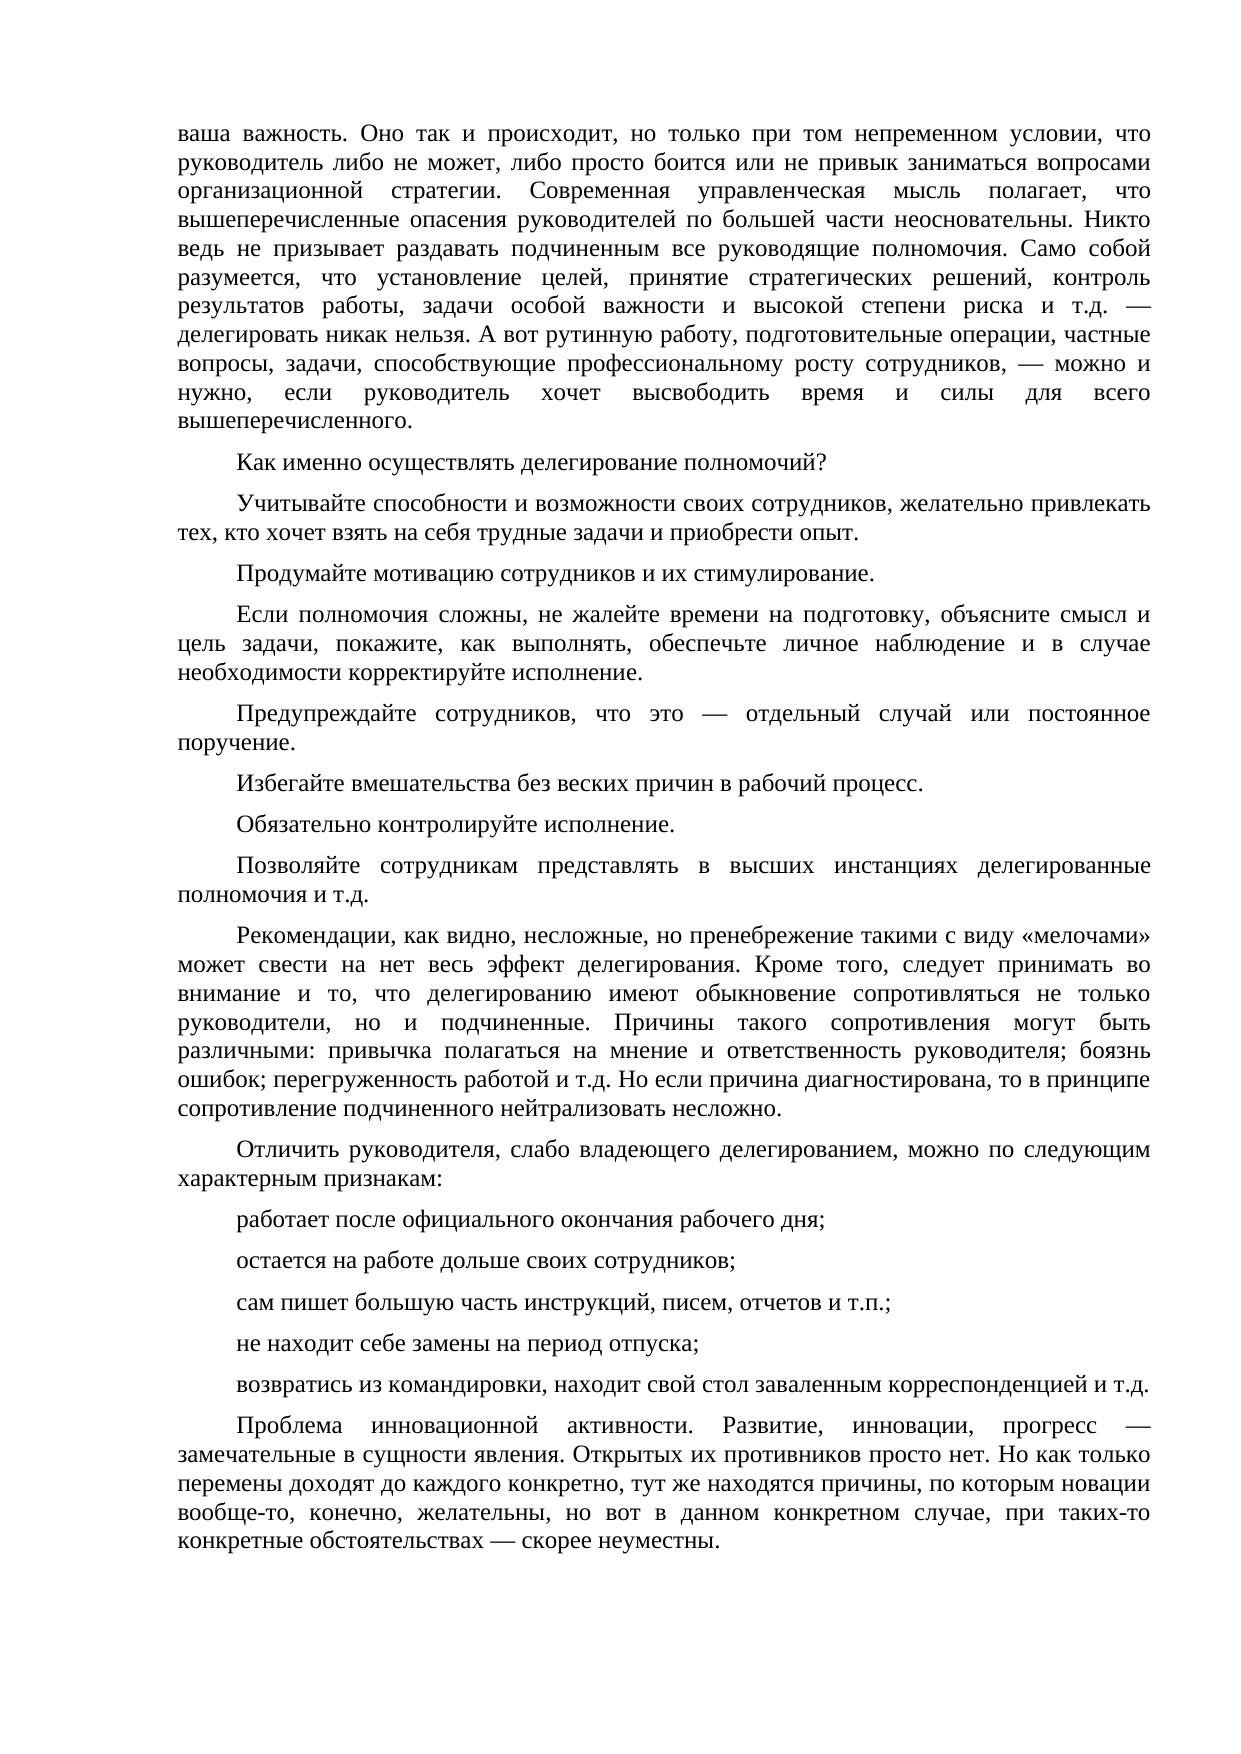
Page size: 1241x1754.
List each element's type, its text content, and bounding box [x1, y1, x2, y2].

text Рекомендации, как видно, несложные, но пренебрежение такими с виду «мелочами» может свести на нет весь эффект делегирования. Кроме того, следует принимать во внимание и то, что делегированию имеют обыкновение сопротивляться не только руководители, но и подчиненные. Причины такого сопротивления могут быть различными: привычка полагаться на мнение и ответственность руководителя; боязнь ошибок; перегруженность работой и т.д. Но если причина диагностирована, то в принципе сопротивление подчиненного нейтрализовать несложно. [177, 921, 1152, 1122]
text Если полномочия сложны, не жалейте времени на подготовку, объясните смысл и цель задачи, покажите, как выполнять, обеспечьте личное наблюдение и в случае необходимости корректируйте исполнение. [177, 599, 1152, 686]
text Позволяйте сотрудникам представлять в высших инстанциях делегированные полномочия и т.д. [177, 851, 1152, 908]
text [177, 118, 1152, 434]
text сам пишет большую часть инструкций, писем, отчетов и т.п.; [177, 1287, 1152, 1316]
text Как именно осуществлять делегирование полномочий? [177, 447, 1152, 476]
text работает после официального окончания рабочего дня; [177, 1204, 1152, 1233]
text Предупреждайте сотрудников, что это — отдельный случай или постоянное поручение. [177, 698, 1152, 756]
text Продумайте мотивацию сотрудников и их стимулирование. [177, 558, 1152, 587]
text Отличить руководителя, слабо владеющего делегированием, можно по следующим характерным признакам: [177, 1134, 1152, 1192]
text остается на работе дольше своих сотрудников; [177, 1246, 1152, 1274]
text не находит себе замены на период отпуска; [177, 1328, 1152, 1357]
text Избегайте вмешательства без веских причин в рабочий процесс. [177, 768, 1152, 797]
text возвратись из командировки, находит свой стол заваленным корреспонденцией и т.д. [177, 1369, 1152, 1398]
text Учитывайте способности и возможности своих сотрудников, желательно привлекать тех, кто хочет взять на себя трудные задачи и приобрести опыт. [177, 488, 1152, 546]
text Проблема инновационной активности. Развитие, инновации, прогресс — замечательные в сущности явления. Открытых их противников просто нет. Но как только перемены доходят до каждого конкретно, тут же находятся причины, по которым новации вообще-то, конечно, желательны, но вот в данном конкретном случае, при таких-то конкретные обстоятельствах — скорее неуместны. [177, 1411, 1152, 1554]
text Обязательно контролируйте исполнение. [177, 809, 1152, 838]
